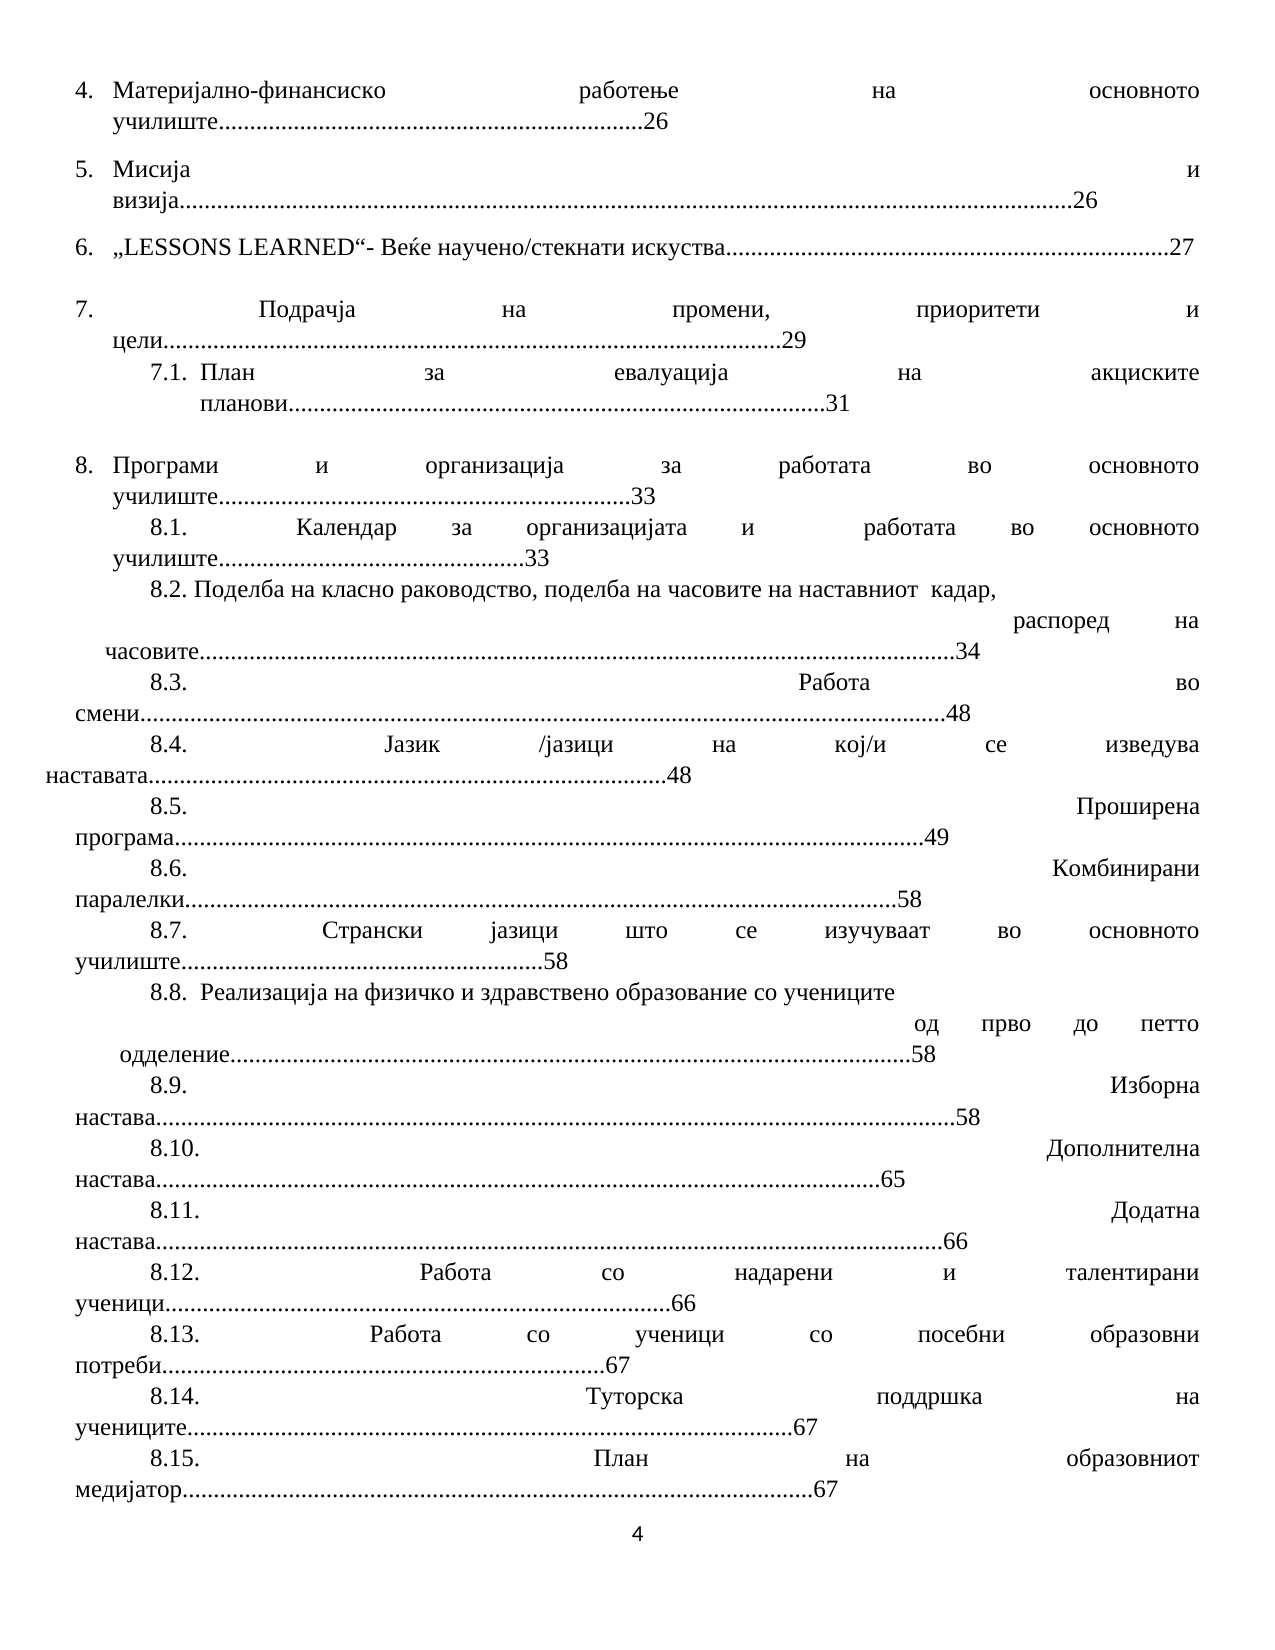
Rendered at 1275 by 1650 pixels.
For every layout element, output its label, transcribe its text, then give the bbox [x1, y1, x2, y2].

text 8.3. Работа во смени.................................................................................................................................48 [75, 667, 1200, 727]
list Материјално-финансиско работење на основното училиште....................................................................26 [75, 75, 1200, 135]
text 8.10. Дополнителна настава....................................................................................................................65 [75, 1133, 1200, 1192]
list Мисија и визија...............................................................................................................................................26 [75, 154, 1200, 213]
text од прво до петто одделение.............................................................................................................58 [75, 1008, 1200, 1068]
text 8.8. Реализација на физичко и здравствено образование со учениците [75, 977, 1200, 1006]
list Подрачја на промени, приоритети и цели...................................................................................................29 [75, 294, 1200, 354]
list „LESSONS LEARNED“- Веќе научено/стекнати искуства.......................................................................27 [75, 232, 1200, 261]
text 8.6. Комбинирани паралелки..................................................................................................................58 [75, 853, 1200, 913]
text 8.5. Проширена програма........................................................................................................................49 [75, 791, 1200, 851]
text 8.1. Календар за организацијата и работата во основното училиште.................................................33 [112, 512, 1200, 572]
text 8.15. План на образовниот медијатор.....................................................................................................67 [75, 1443, 1200, 1503]
text 8.12. Работа со надарени и талентирани ученици.................................................................................66 [75, 1257, 1200, 1317]
text 8.4. Јазик /јазици на кој/и се изведува наставата...................................................................................48 [45, 729, 1200, 789]
text распоред на часовите.........................................................................................................................34 [104, 605, 1200, 665]
text 8.13. Работа со ученици со посебни образовни потреби.......................................................................67 [75, 1319, 1200, 1379]
list План за евалуација на акциските планови......................................................................................31 [150, 357, 1200, 416]
text 8.7. Странски јазици што се изучуваат во основното училиште..........................................................58 [75, 915, 1200, 975]
text 8.2. Поделба на класно раководство, поделба на часовите на наставниот кадар, [104, 574, 1200, 603]
text 8.11. Додатна настава..............................................................................................................................66 [75, 1195, 1200, 1254]
text 8.14. Туторска поддршка на учениците.................................................................................................67 [75, 1381, 1200, 1441]
text 8.9. Изборна настава................................................................................................................................58 [75, 1071, 1200, 1130]
list Програми и организација за работата во основното училиште..................................................................33 [75, 450, 1200, 509]
